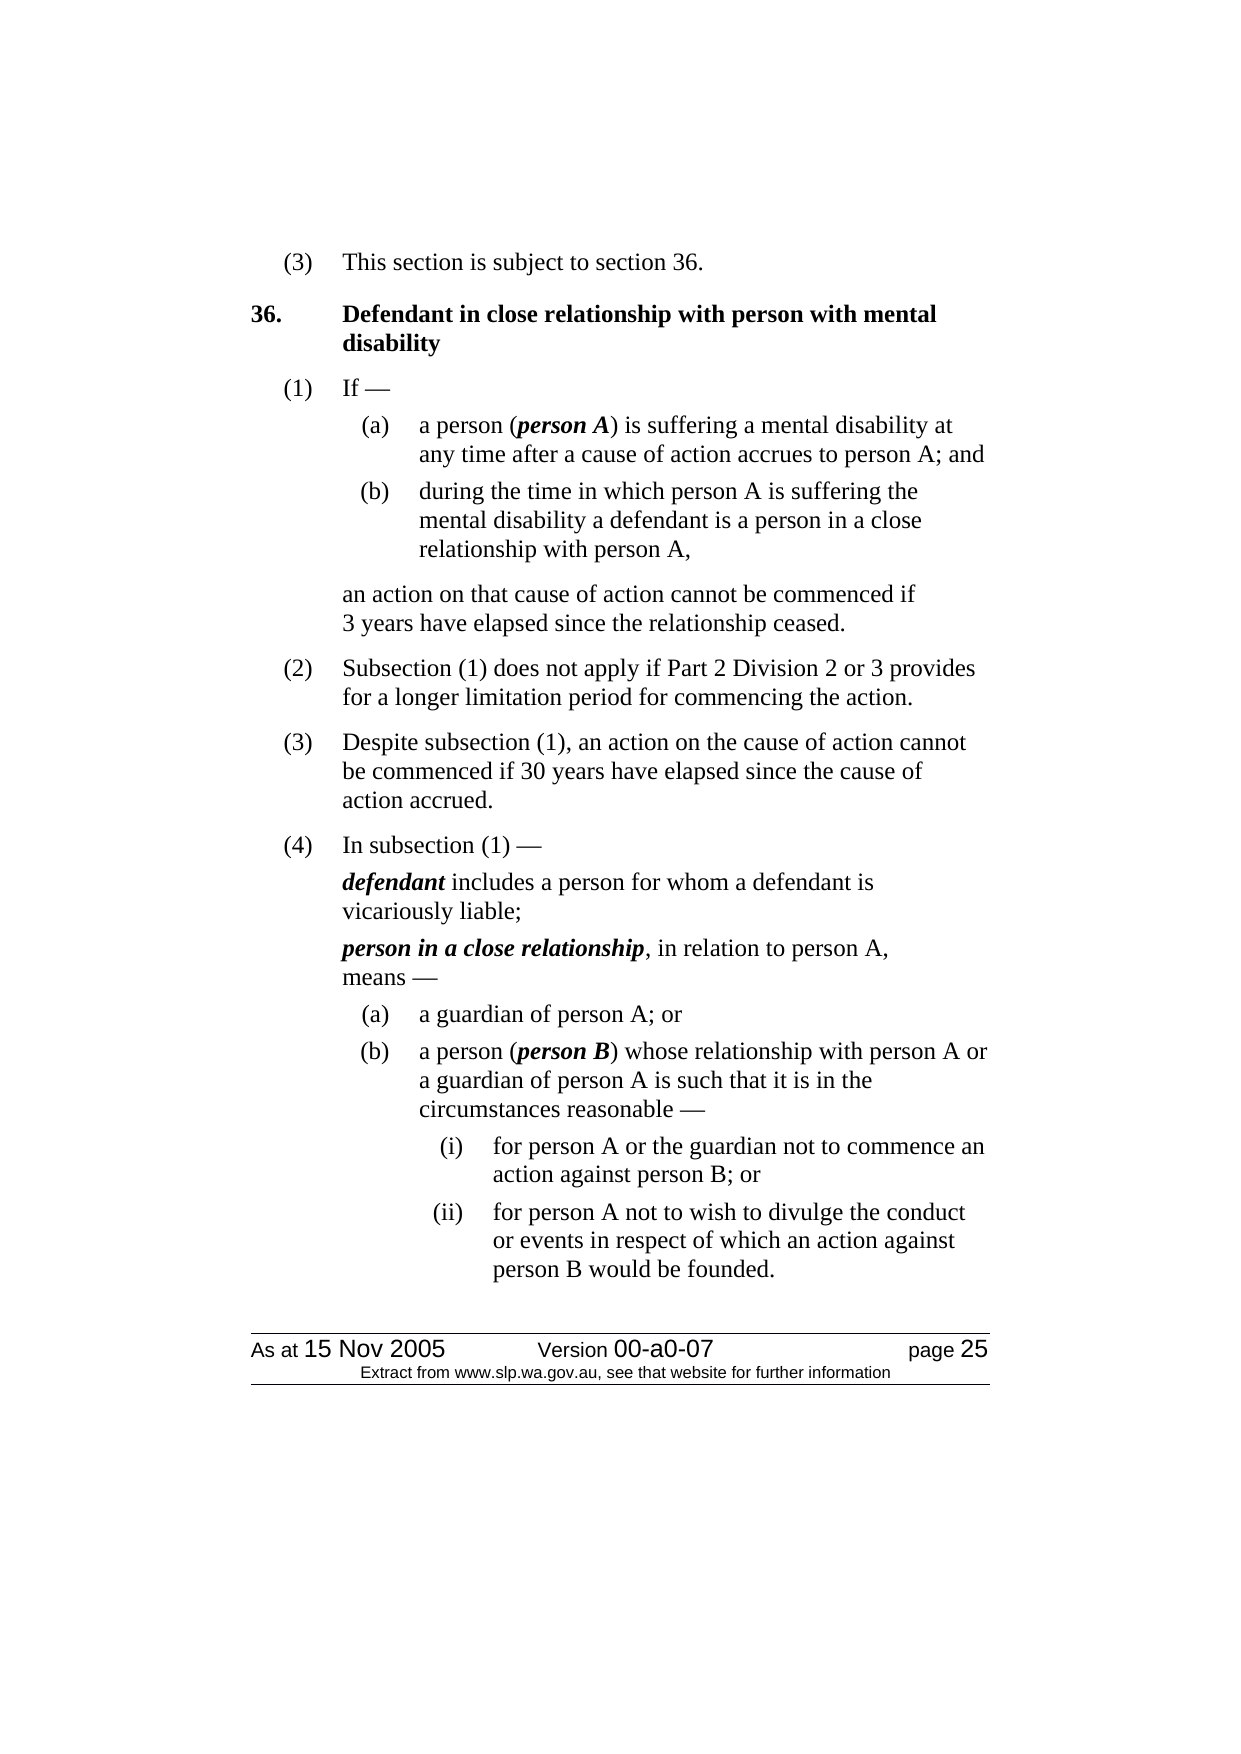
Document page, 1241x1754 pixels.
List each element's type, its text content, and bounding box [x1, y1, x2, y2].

text (3) This section is subject to section 36. [251, 247, 990, 276]
text (i) for person A or the guardian not to commence an action against person B; or [251, 1131, 990, 1188]
text (a) a guardian of person A; or [251, 999, 990, 1028]
subtitle 36. Defendant in close relationship with person with mental disability [251, 299, 990, 357]
text (ii) for person A not to wish to divulge the conduct or events in respect of which an action against person B would be founded. [251, 1197, 990, 1283]
text an action on that cause of action cannot be commenced if 3 years have elapsed since the relationship ceased. [251, 579, 990, 637]
text defendant includes a person for whom a defendant is vicariously liable; [251, 867, 990, 925]
text (b) a person (person B) whose relationship with person A or a guardian of person A is such that it is in the circumstances reasonable — [251, 1036, 990, 1122]
text (4) In subsection (1) — [251, 830, 990, 859]
text person in a close relationship, in relation to person A, means — [251, 933, 990, 991]
text (b) during the time in which person A is suffering the mental disability a defendant is a person in a close relationship with person A, [251, 476, 990, 562]
text (1) If — [251, 373, 990, 402]
text (3) Despite subsection (1), an action on the cause of action cannot be commenced if 30 years have elapsed since the cause of action accrued. [251, 727, 990, 814]
text (a) a person (person A) is suffering a mental disability at any time after a cause of action accrues to person A; and [251, 410, 990, 468]
text (2) Subsection (1) does not apply if Part 2 Division 2 or 3 provides for a longer limitation period for commencing the action. [251, 653, 990, 711]
